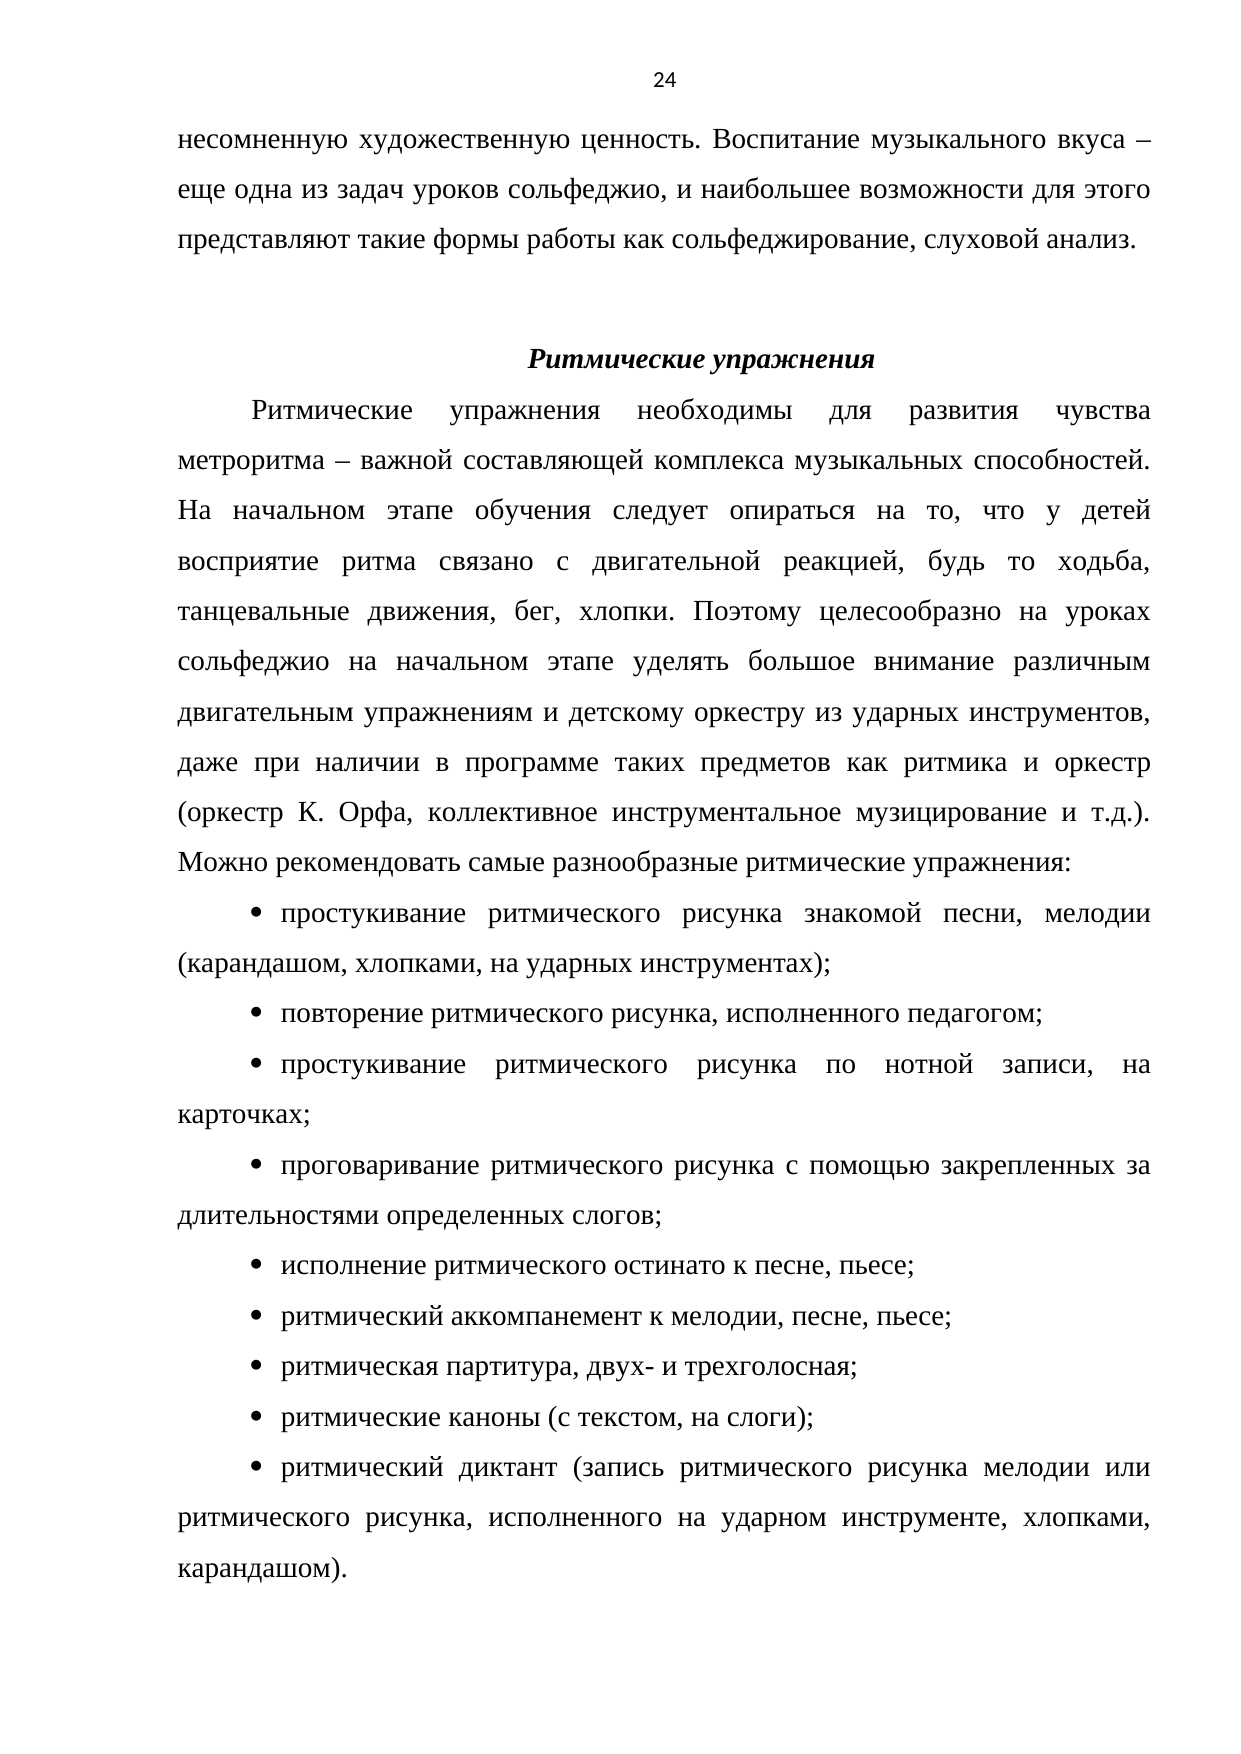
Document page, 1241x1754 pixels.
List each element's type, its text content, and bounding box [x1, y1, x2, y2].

list ритмическая партитура, двух- и трехголосная; [177, 1348, 1152, 1382]
list простукивание ритмического рисунка знакомой песни, мелодии (карандашом, хлопками, на ударных инструментах); [177, 895, 1152, 979]
text Ритмические упражнения [177, 341, 1152, 375]
list повторение ритмического рисунка, исполненного педагогом; [177, 996, 1152, 1029]
list простукивание ритмического рисунка по нотной записи, на карточках; [177, 1046, 1152, 1130]
list ритмический аккомпанемент к мелодии, песне, пьесе; [177, 1298, 1152, 1332]
text Ритмические упражнения необходимы для развития чувства метроритма – важной составляющей комплекса музыкальных способностей. На начальном этапе обучения следует опираться на то, что у детей восприятие ритма связано с двигательной реакцией, будь то ходьба, танцевальные движения, бег, хлопки. Поэтому целесообразно на уроках сольфеджио на начальном этапе уделять большое внимание различным двигательным упражнениям и детскому оркестру из ударных инструментов, даже при наличии в программе таких предметов как ритмика и оркестр (оркестр К. Орфа, коллективное инструментальное музицирование и т.д.). Можно рекомендовать самые разнообразные ритмические упражнения: [177, 392, 1152, 878]
list ритмический диктант (запись ритмического рисунка мелодии или ритмического рисунка, исполненного на ударном инструменте, хлопками, карандашом). [177, 1449, 1152, 1583]
list ритмические каноны (с текстом, на слоги); [177, 1399, 1152, 1432]
list проговаривание ритмического рисунка с помощью закрепленных за длительностями определенных слогов; [177, 1147, 1152, 1231]
list исполнение ритмического остинато к песне, пьесе; [177, 1247, 1152, 1281]
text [177, 121, 1152, 255]
